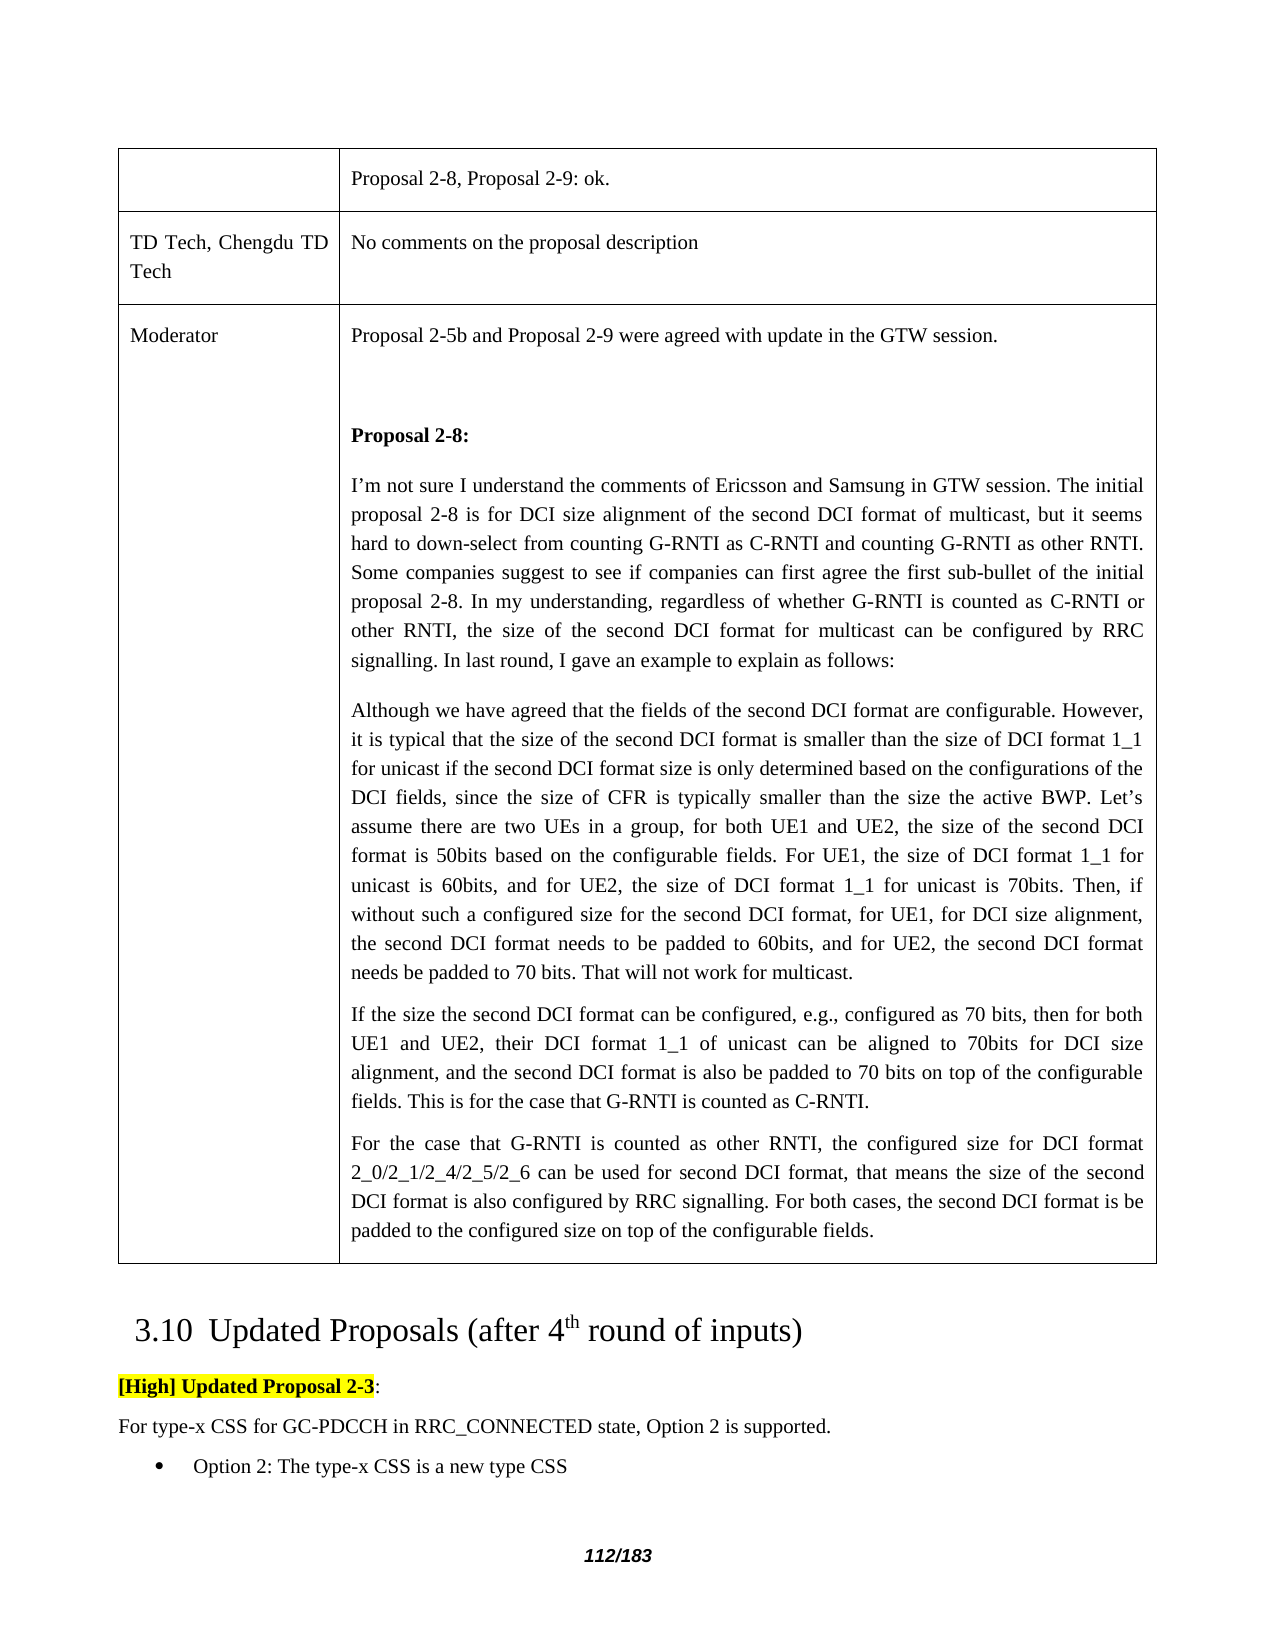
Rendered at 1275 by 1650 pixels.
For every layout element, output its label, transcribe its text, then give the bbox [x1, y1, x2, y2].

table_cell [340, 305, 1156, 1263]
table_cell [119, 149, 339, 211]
subtitle Updated Proposals (after 4th round of inputs) [134, 1311, 1157, 1349]
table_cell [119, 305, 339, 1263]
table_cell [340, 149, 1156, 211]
text For type-x CSS for GC-PDCCH in RRC_CONNECTED state, Option 2 is supported. [118, 1414, 1157, 1438]
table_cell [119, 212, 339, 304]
list Option 2: The type-x CSS is a new type CSS [156, 1454, 1157, 1478]
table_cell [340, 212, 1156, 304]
text [High] Updated Proposal 2-3: [118, 1373, 1157, 1398]
